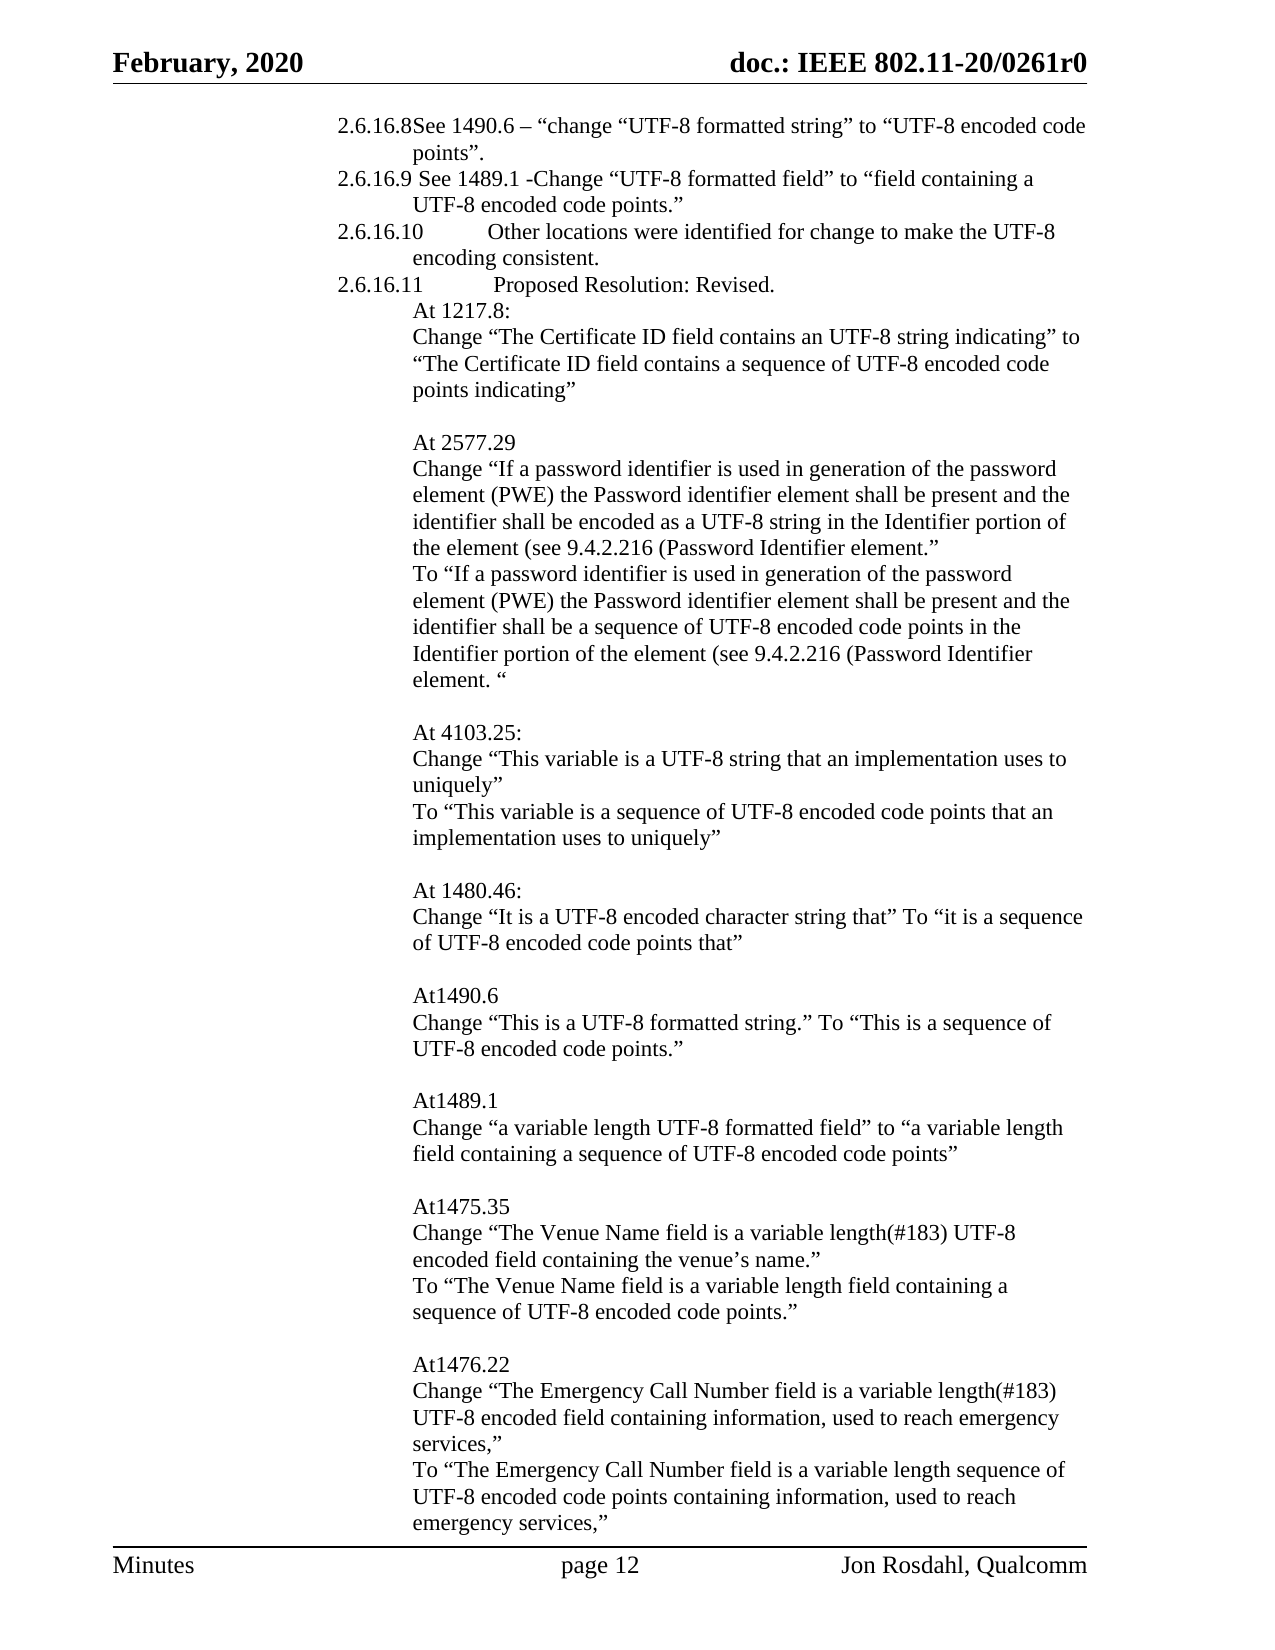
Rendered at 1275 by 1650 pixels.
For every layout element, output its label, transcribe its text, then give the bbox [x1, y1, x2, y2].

text At 1480.46: [412, 877, 1087, 903]
text Change “The Emergency Call Number field is a variable length(#183) UTF-8 encoded field containing information, used to reach emergency services,” [412, 1377, 1087, 1457]
list Proposed Resolution: Revised. [337, 271, 1087, 297]
text At1489.1 [412, 1088, 1087, 1114]
text At1475.35 [412, 1193, 1087, 1219]
text To “The Venue Name field is a variable length field containing a sequence of UTF-8 encoded code points.” [412, 1272, 1087, 1325]
text At1490.6 [412, 982, 1087, 1008]
text To “If a password identifier is used in generation of the password element (PWE) the Password identifier element shall be present and the identifier shall be a sequence of UTF-8 encoded code points in the Identifier portion of the element (see 9.4.2.216 (Password Identifier element. “ [412, 561, 1087, 692]
text Change “This variable is a UTF-8 string that an implementation uses to uniquely” [412, 745, 1087, 798]
text To “This variable is a sequence of UTF-8 encoded code points that an implementation uses to uniquely” [412, 798, 1087, 850]
text Change “a variable length UTF-8 formatted field” to “a variable length field containing a sequence of UTF-8 encoded code points” [412, 1114, 1087, 1167]
text At 2577.29 [412, 429, 1087, 455]
text Change “The Certificate ID field contains an UTF-8 string indicating” to “The Certificate ID field contains a sequence of UTF-8 encoded code points indicating” [412, 323, 1087, 402]
text At1476.22 [412, 1351, 1087, 1377]
text To “The Emergency Call Number field is a variable length sequence of UTF-8 encoded code points containing information, used to reach emergency services,” [412, 1457, 1087, 1536]
text Change “It is a UTF-8 encoded character string that” To “it is a sequence of UTF-8 encoded code points that” [412, 903, 1087, 956]
text Change “This is a UTF-8 formatted string.” To “This is a sequence of UTF-8 encoded code points.” [412, 1008, 1087, 1061]
list See 1489.1 -Change “UTF-8 formatted field” to “field containing a UTF-8 encoded code points.” [337, 165, 1087, 218]
text Change “The Venue Name field is a variable length(#183) UTF-8 encoded field containing the venue’s name.” [412, 1219, 1087, 1272]
text At 1217.8: [412, 297, 1087, 323]
list See 1490.6 – “change “UTF-8 formatted string” to “UTF-8 encoded code points”. [337, 112, 1087, 165]
list Other locations were identified for change to make the UTF-8 encoding consistent. [337, 218, 1087, 271]
text At 4103.25: [412, 719, 1087, 745]
text Change “If a password identifier is used in generation of the password element (PWE) the Password identifier element shall be present and the identifier shall be encoded as a UTF-8 string in the Identifier portion of the element (see 9.4.2.216 (Password Identifier element.” [412, 455, 1087, 561]
